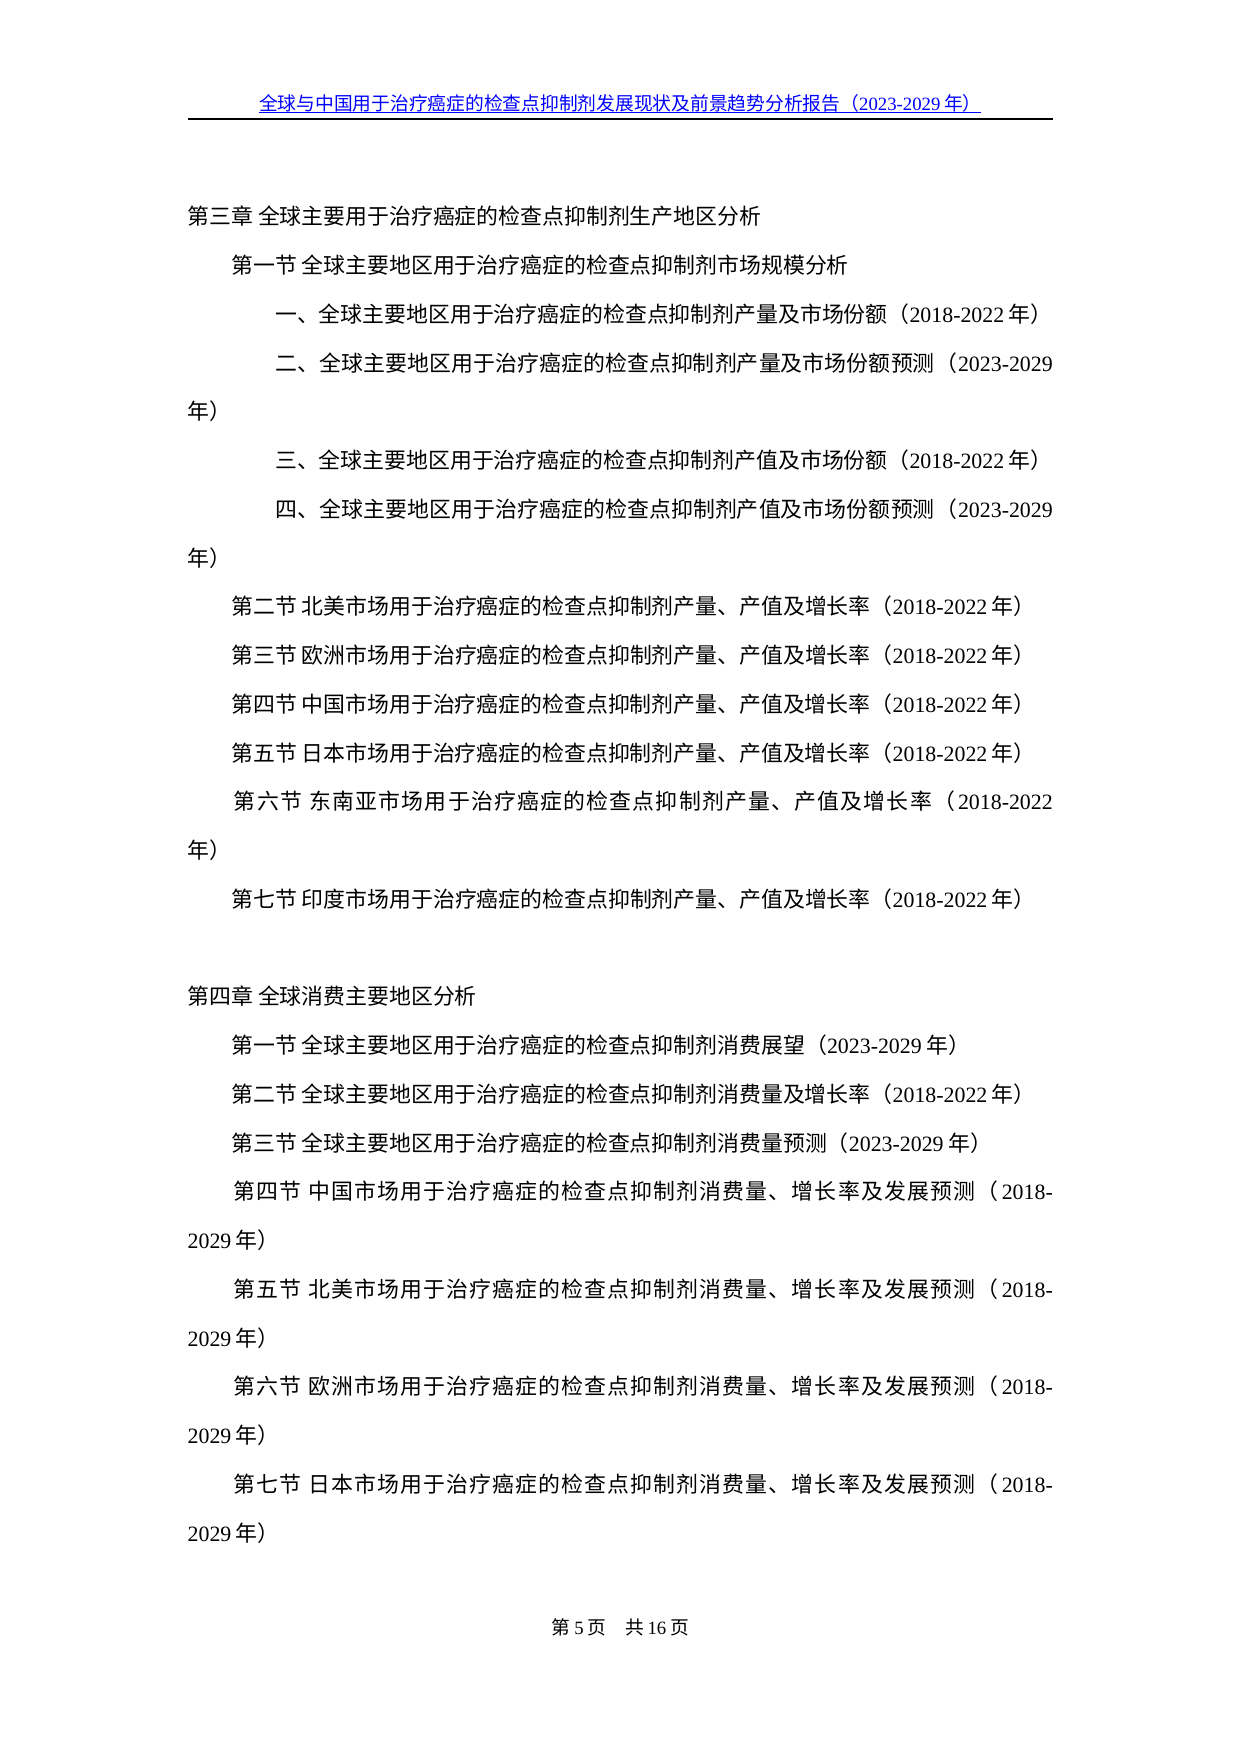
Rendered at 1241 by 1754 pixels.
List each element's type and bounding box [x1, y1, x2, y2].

text [187, 150, 1053, 1548]
